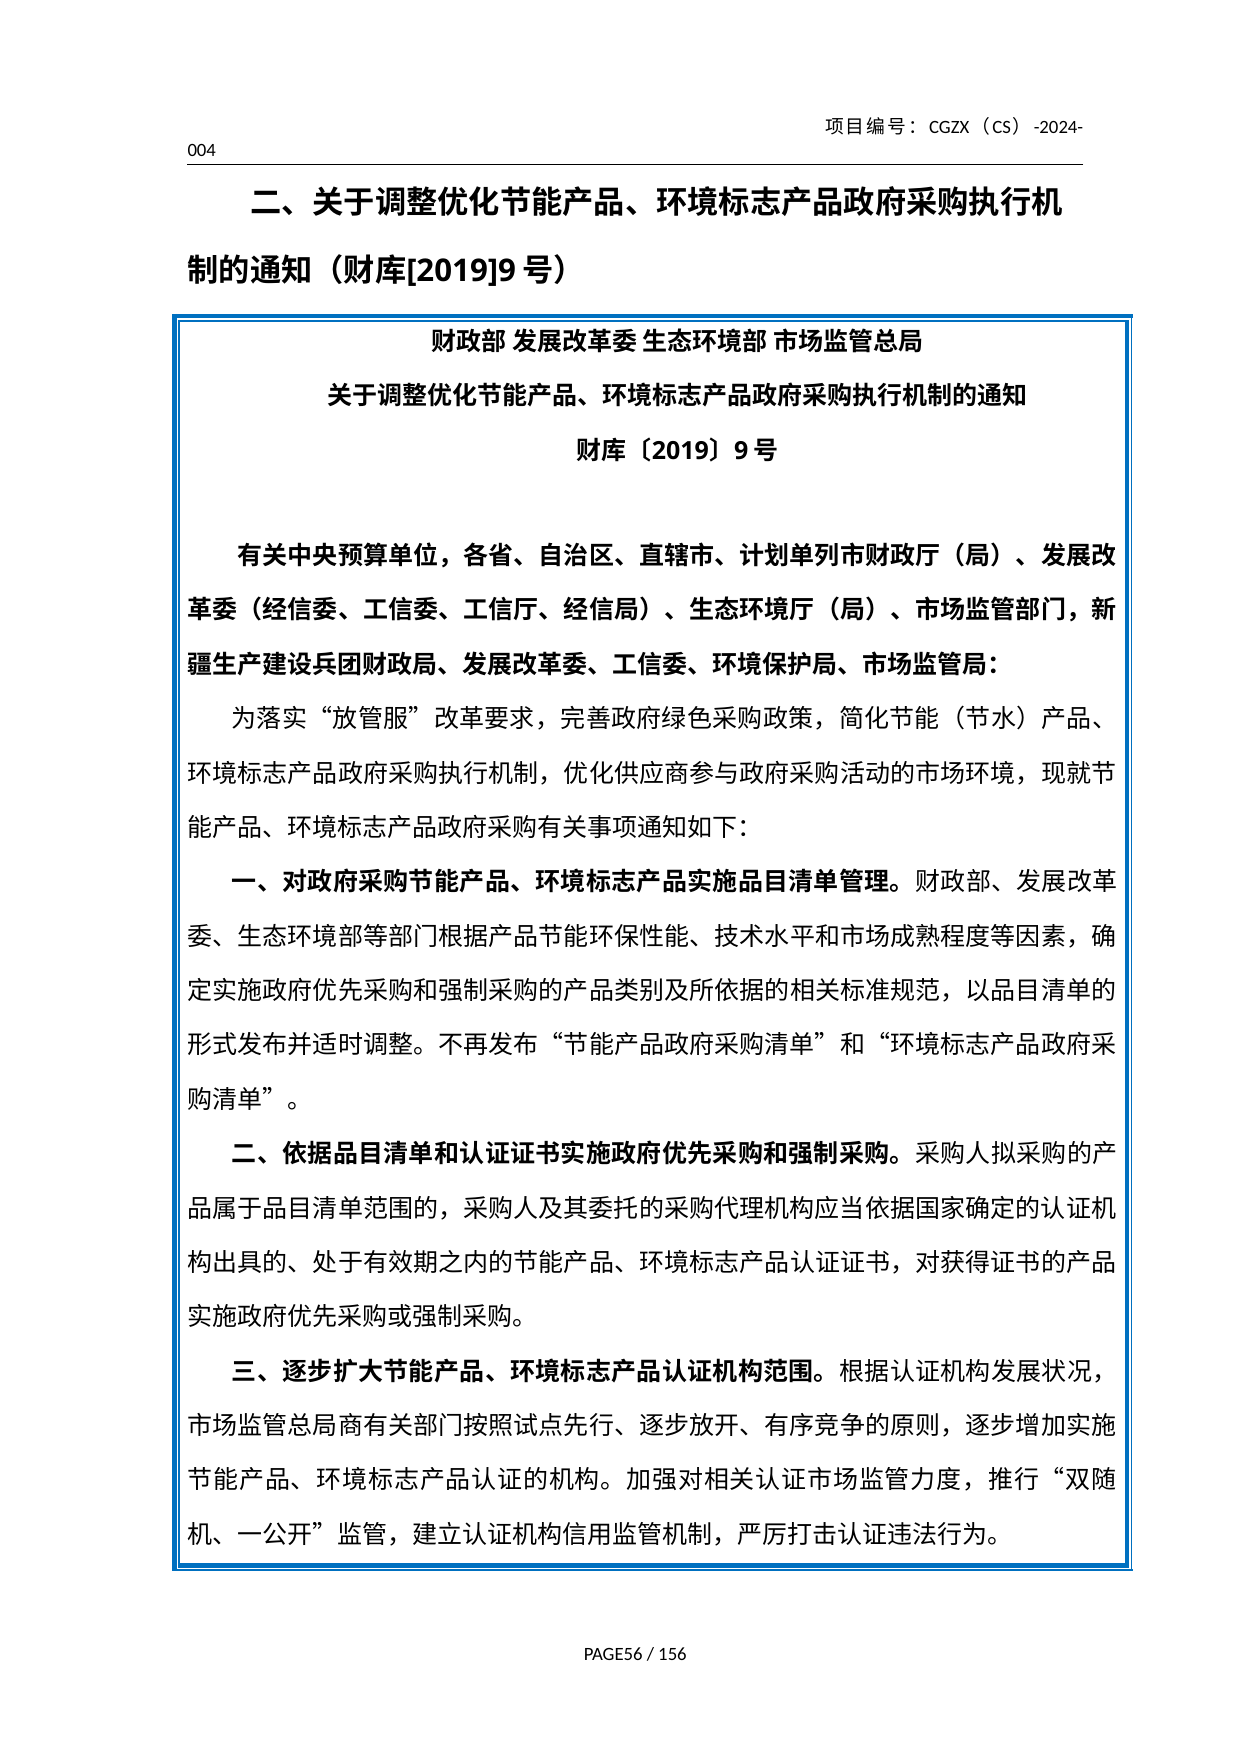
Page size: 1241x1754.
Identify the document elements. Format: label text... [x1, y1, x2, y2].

text 二、关于调整优化节能产品、环境标志产品政府采购执行机制的通知（财库[2019]9号） [187, 178, 1083, 291]
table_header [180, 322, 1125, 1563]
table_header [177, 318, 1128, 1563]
